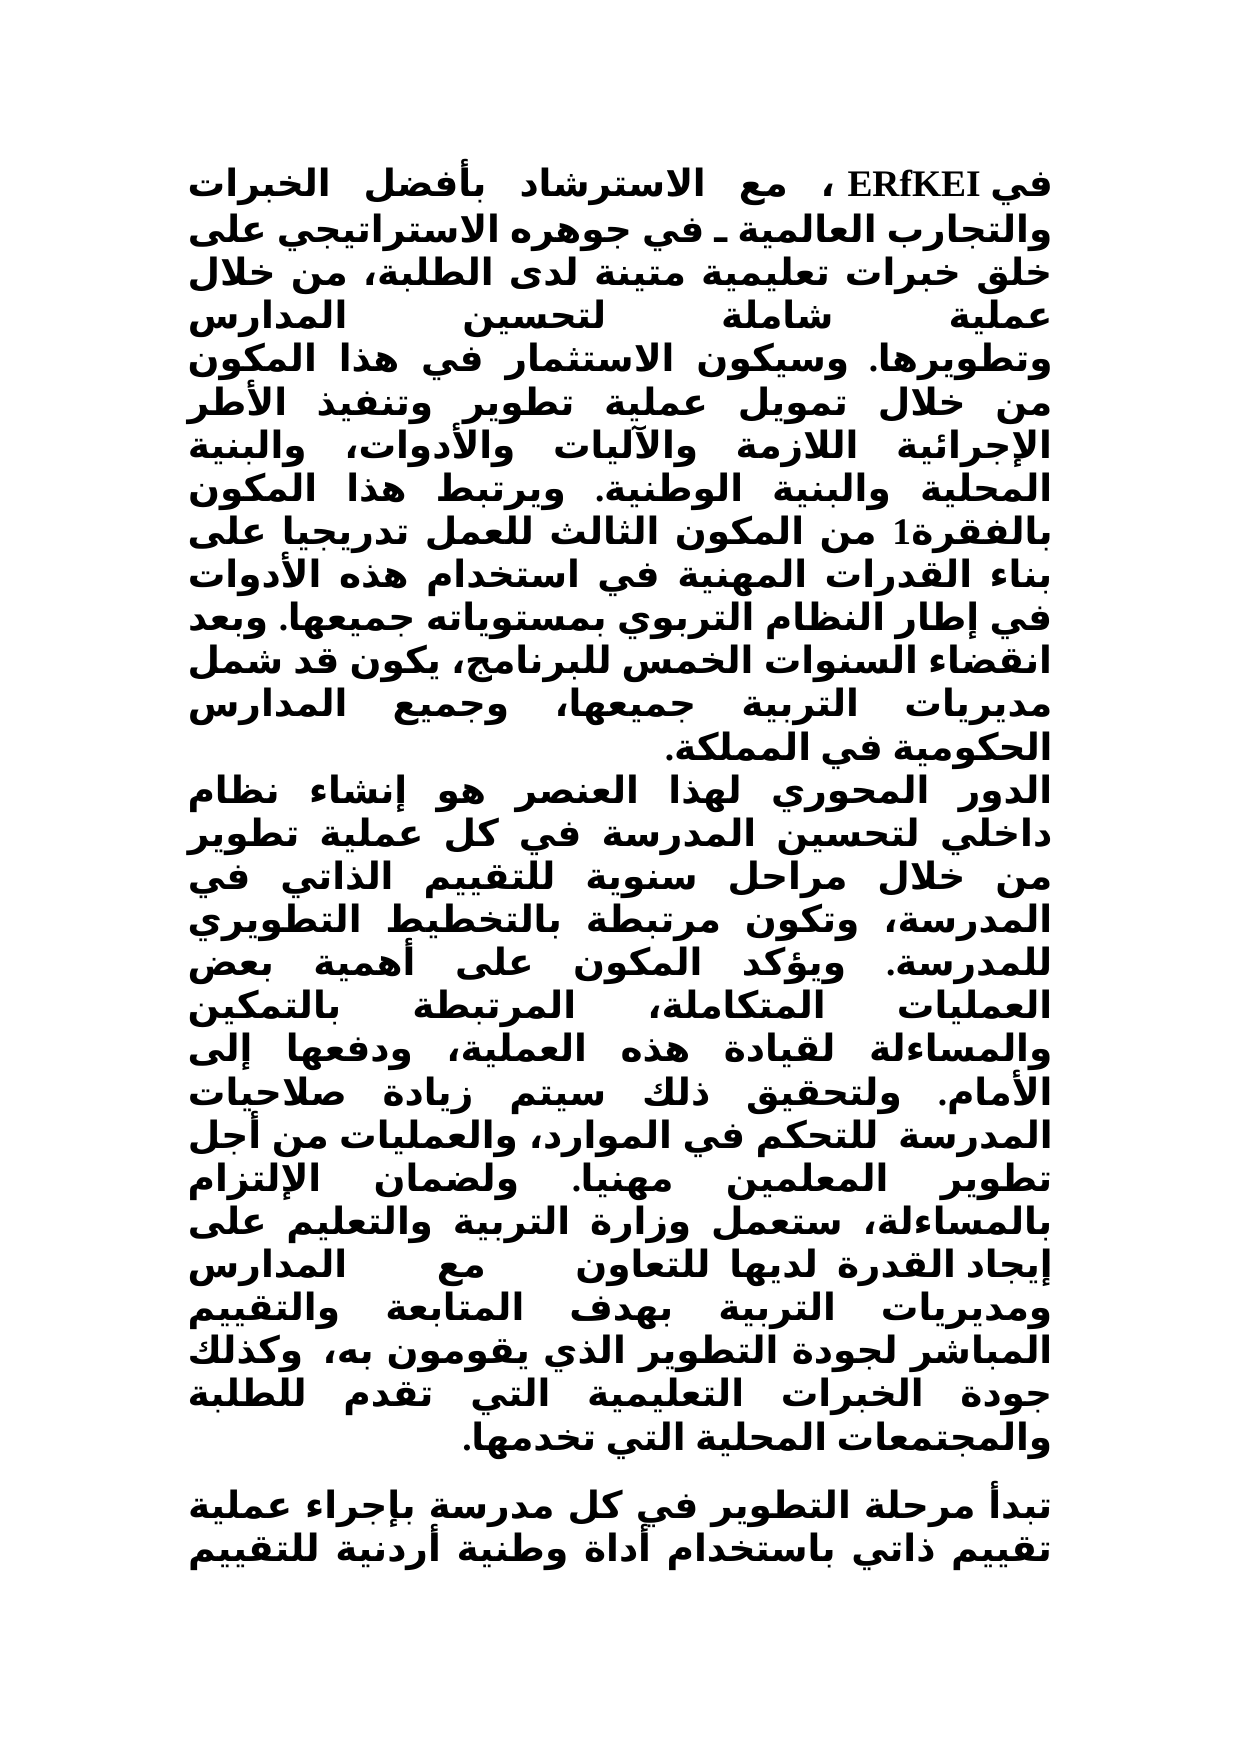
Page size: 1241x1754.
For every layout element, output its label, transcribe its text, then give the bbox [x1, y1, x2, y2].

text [187, 150, 1053, 768]
text الدور المحوري لهذا العنصر هو إنشاء نظام داخلي لتحسين المدرسة في كل عملية تطوير من خلال مراحل سنوية للتقييم الذاتي في المدرسة، وتكون مرتبطة بالتخطيط التطويري للمدرسة. ويؤكد المكون على أهمية بعض العمليات المتكاملة، المرتبطة بالتمكين والمساءلة لقيادة هذه العملية، ودفعها إلى الأمام. ولتحقيق ذلك سيتم زيادة صلاحيات المدرسة للتحكم في الموارد، والعمليات من أجل تطوير المعلمين مهنيا. ولضمان الإلتزام بالمساءلة، ستعمل وزارة التربية والتعليم على إيجاد القدرة لديها للتعاون مع المدارس ومديريات التربية بهدف المتابعة والتقييم المباشر لجودة التطوير الذي يقومون به، وكذلك جودة الخبرات التعليمية التي تقدم للطلبة والمجتمعات المحلية التي تخدمها. [187, 768, 1053, 1458]
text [187, 1483, 1053, 1569]
